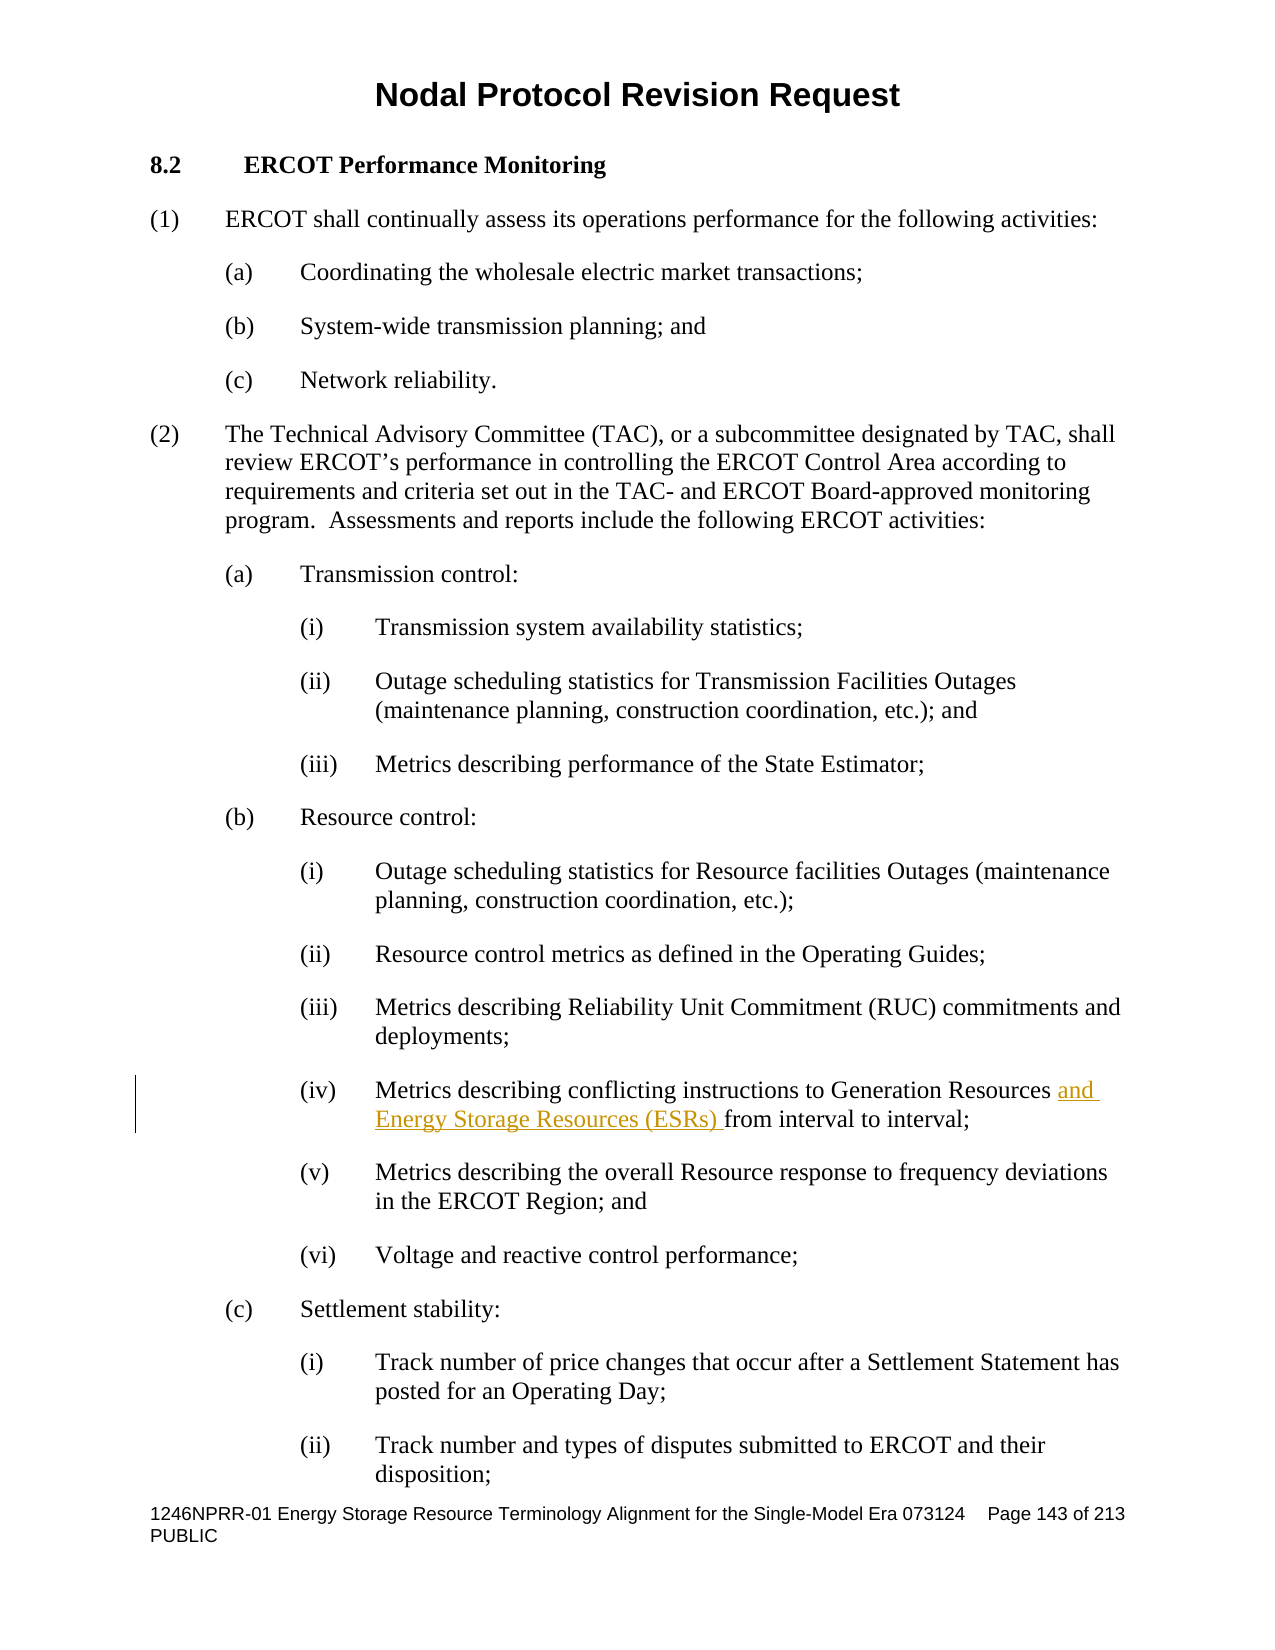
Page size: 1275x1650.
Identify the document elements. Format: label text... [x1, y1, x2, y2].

text (1) ERCOT shall continually assess its operations performance for the following activities: [150, 204, 1125, 232]
text (c) Network reliability. [225, 365, 1125, 394]
text (c) Settlement stability: [225, 1294, 1125, 1322]
text (iv) Metrics describing conflicting instructions to Generation Resources from interval to interval; [300, 1075, 1125, 1132]
text 8.2 ERCOT Performance Monitoring [150, 150, 1125, 179]
text (iii) Metrics describing performance of the State Estimator; [300, 749, 1125, 777]
text (ii) Outage scheduling statistics for Transmission Facilities Outages (maintenance planning, construction coordination, etc.); and [300, 666, 1125, 724]
text (2) The Technical Advisory Committee (TAC), or a subcommittee designated by TAC, shall review ERCOT’s performance in controlling the ERCOT Control Area according to requirements and criteria set out in the TAC- and ERCOT Board-approved monitoring program. Assessments and reports include the following ERCOT activities: [150, 419, 1125, 534]
text (iii) Metrics describing Reliability Unit Commitment (RUC) commitments and deployments; [300, 992, 1125, 1050]
text (v) Metrics describing the overall Resource response to frequency deviations in the ERCOT Region; and [300, 1157, 1125, 1215]
text (i) Transmission system availability statistics; [300, 612, 1125, 641]
text (i) Outage scheduling statistics for Resource facilities Outages (maintenance planning, construction coordination, etc.); [300, 856, 1125, 914]
text (a) Coordinating the wholesale electric market transactions; [225, 257, 1125, 286]
text (ii) Track number and types of disputes submitted to ERCOT and their disposition; [300, 1430, 1125, 1487]
text (b) Resource control: [225, 802, 1125, 831]
text (i) Track number of price changes that occur after a Settlement Statement has posted for an Operating Day; [300, 1347, 1125, 1405]
text (a) Transmission control: [225, 559, 1125, 587]
text (vi) Voltage and reactive control performance; [300, 1240, 1125, 1269]
text (ii) Resource control metrics as defined in the Operating Guides; [300, 939, 1125, 967]
text (b) System-wide transmission planning; and [225, 311, 1125, 340]
